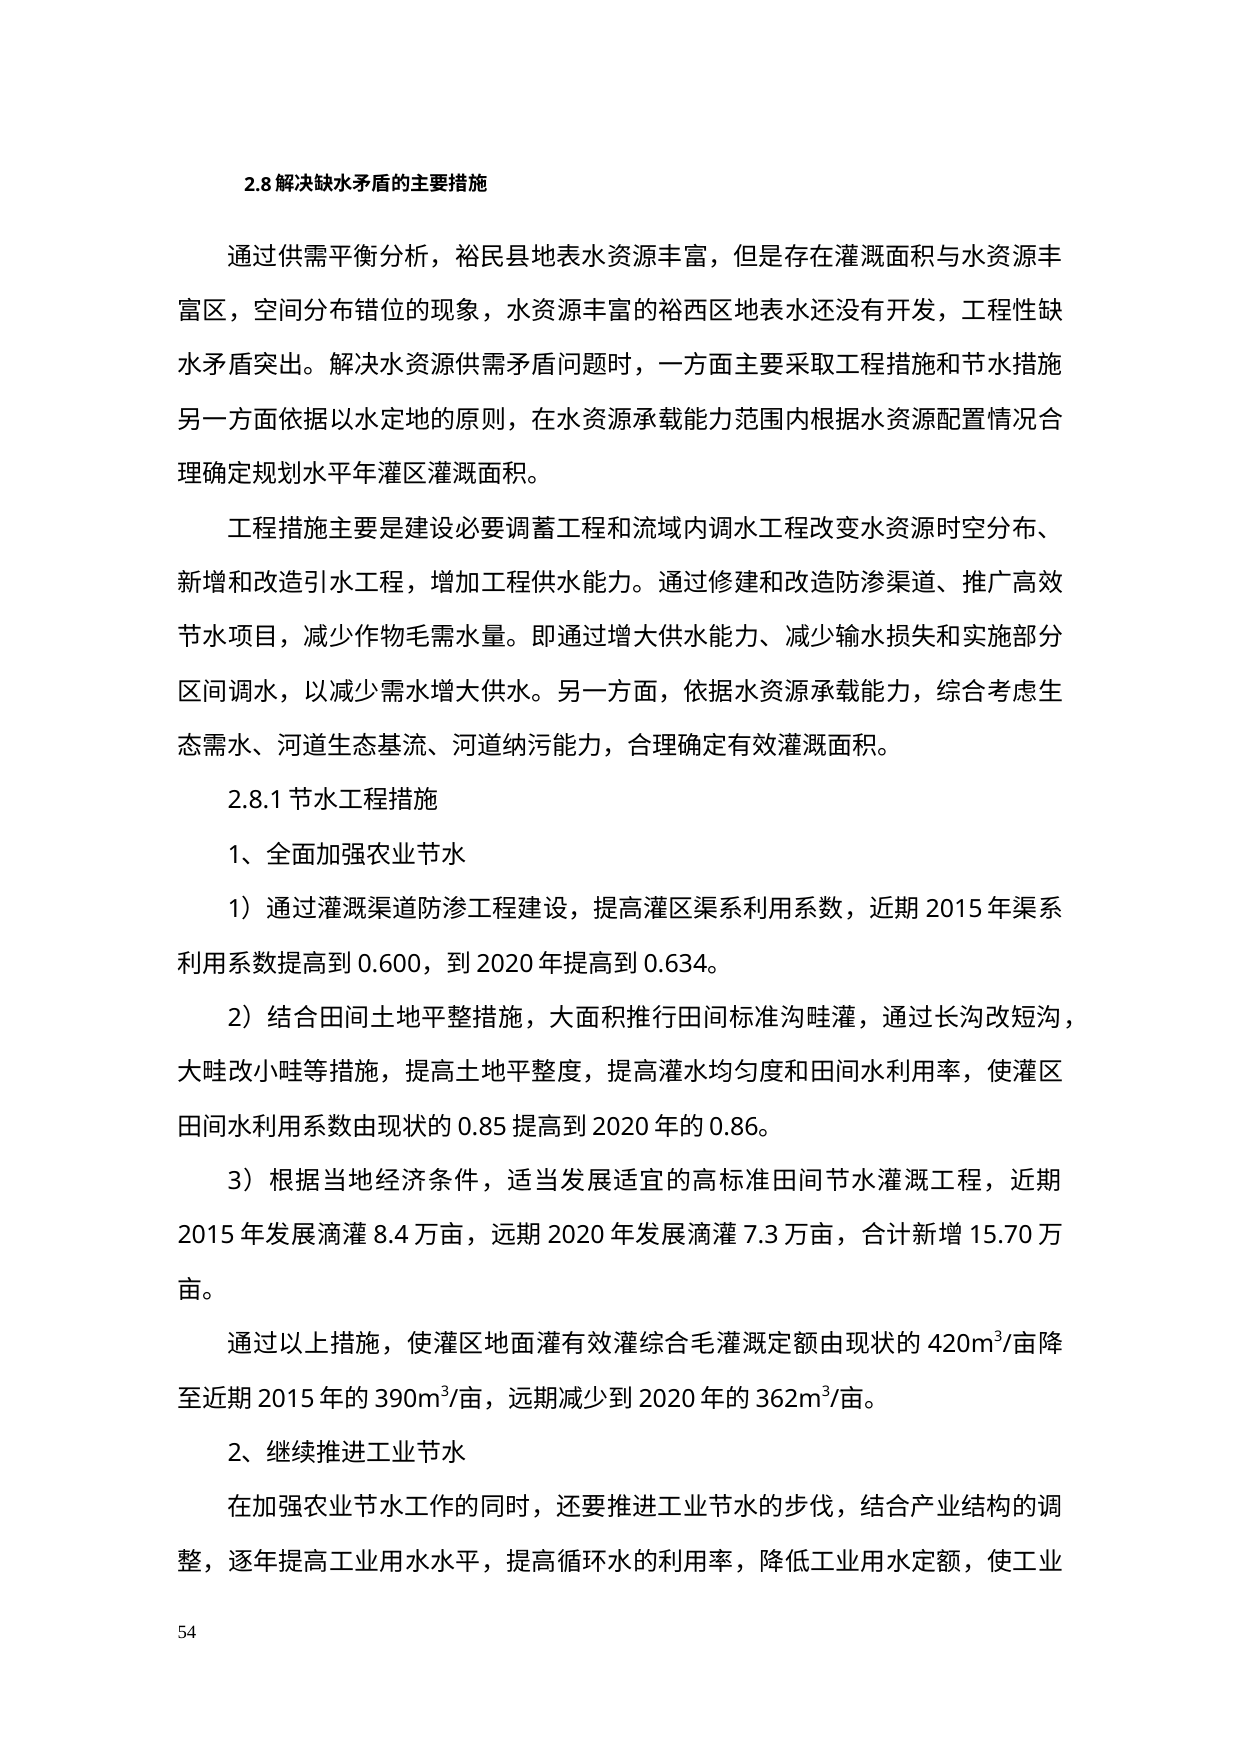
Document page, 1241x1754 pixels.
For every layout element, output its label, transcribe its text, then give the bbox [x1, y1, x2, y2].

subtitle 2.8解决缺水矛盾的主要措施 [177, 168, 1063, 216]
text 2.8.1节水工程措施 [177, 780, 1063, 816]
text 通过供需平衡分析，裕民县地表水资源丰富，但是存在灌溉面积与水资源丰富区，空间分布错位的现象，水资源丰富的裕西区地表水还没有开发，工程性缺水矛盾突出。解决水资源供需矛盾问题时，一方面主要采取工程措施和节水措施，另一方面依据以水定地的原则，在水资源承载能力范围内根据水资源配置情况合理确定规划水平年灌区灌溉面积。 [177, 236, 1063, 490]
text 通过以上措施，使灌区地面灌有效灌综合毛灌溉定额由现状的420m3/亩降至近期2015年的390m3/亩，远期减少到2020年的362m3/亩。 [177, 1324, 1063, 1414]
text 2）结合田间土地平整措施，大面积推行田间标准沟畦灌，通过长沟改短沟，大畦改小畦等措施，提高土地平整度，提高灌水均匀度和田间水利用率，使灌区田间水利用系数由现状的0.85提高到2020年的0.86。 [177, 997, 1063, 1142]
text 3）根据当地经济条件，适当发展适宜的高标准田间节水灌溉工程，近期2015年发展滴灌8.4万亩，远期2020年发展滴灌7.3万亩，合计新增15.70万亩。 [177, 1161, 1063, 1306]
text 2、继续推进工业节水 [177, 1432, 1063, 1469]
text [177, 1487, 1063, 1577]
text 1、全面加强农业节水 [177, 834, 1063, 871]
text 1）通过灌溉渠道防渗工程建设，提高灌区渠系利用系数，近期2015年渠系利用系数提高到0.600，到2020年提高到0.634。 [177, 889, 1063, 979]
text 工程措施主要是建设必要调蓄工程和流域内调水工程改变水资源时空分布、新增和改造引水工程，增加工程供水能力。通过修建和改造防渗渠道、推广高效节水项目，减少作物毛需水量。即通过增大供水能力、减少输水损失和实施部分区间调水，以减少需水增大供水。另一方面，依据水资源承载能力，综合考虑生态需水、河道生态基流、河道纳污能力，合理确定有效灌溉面积。 [177, 508, 1063, 762]
